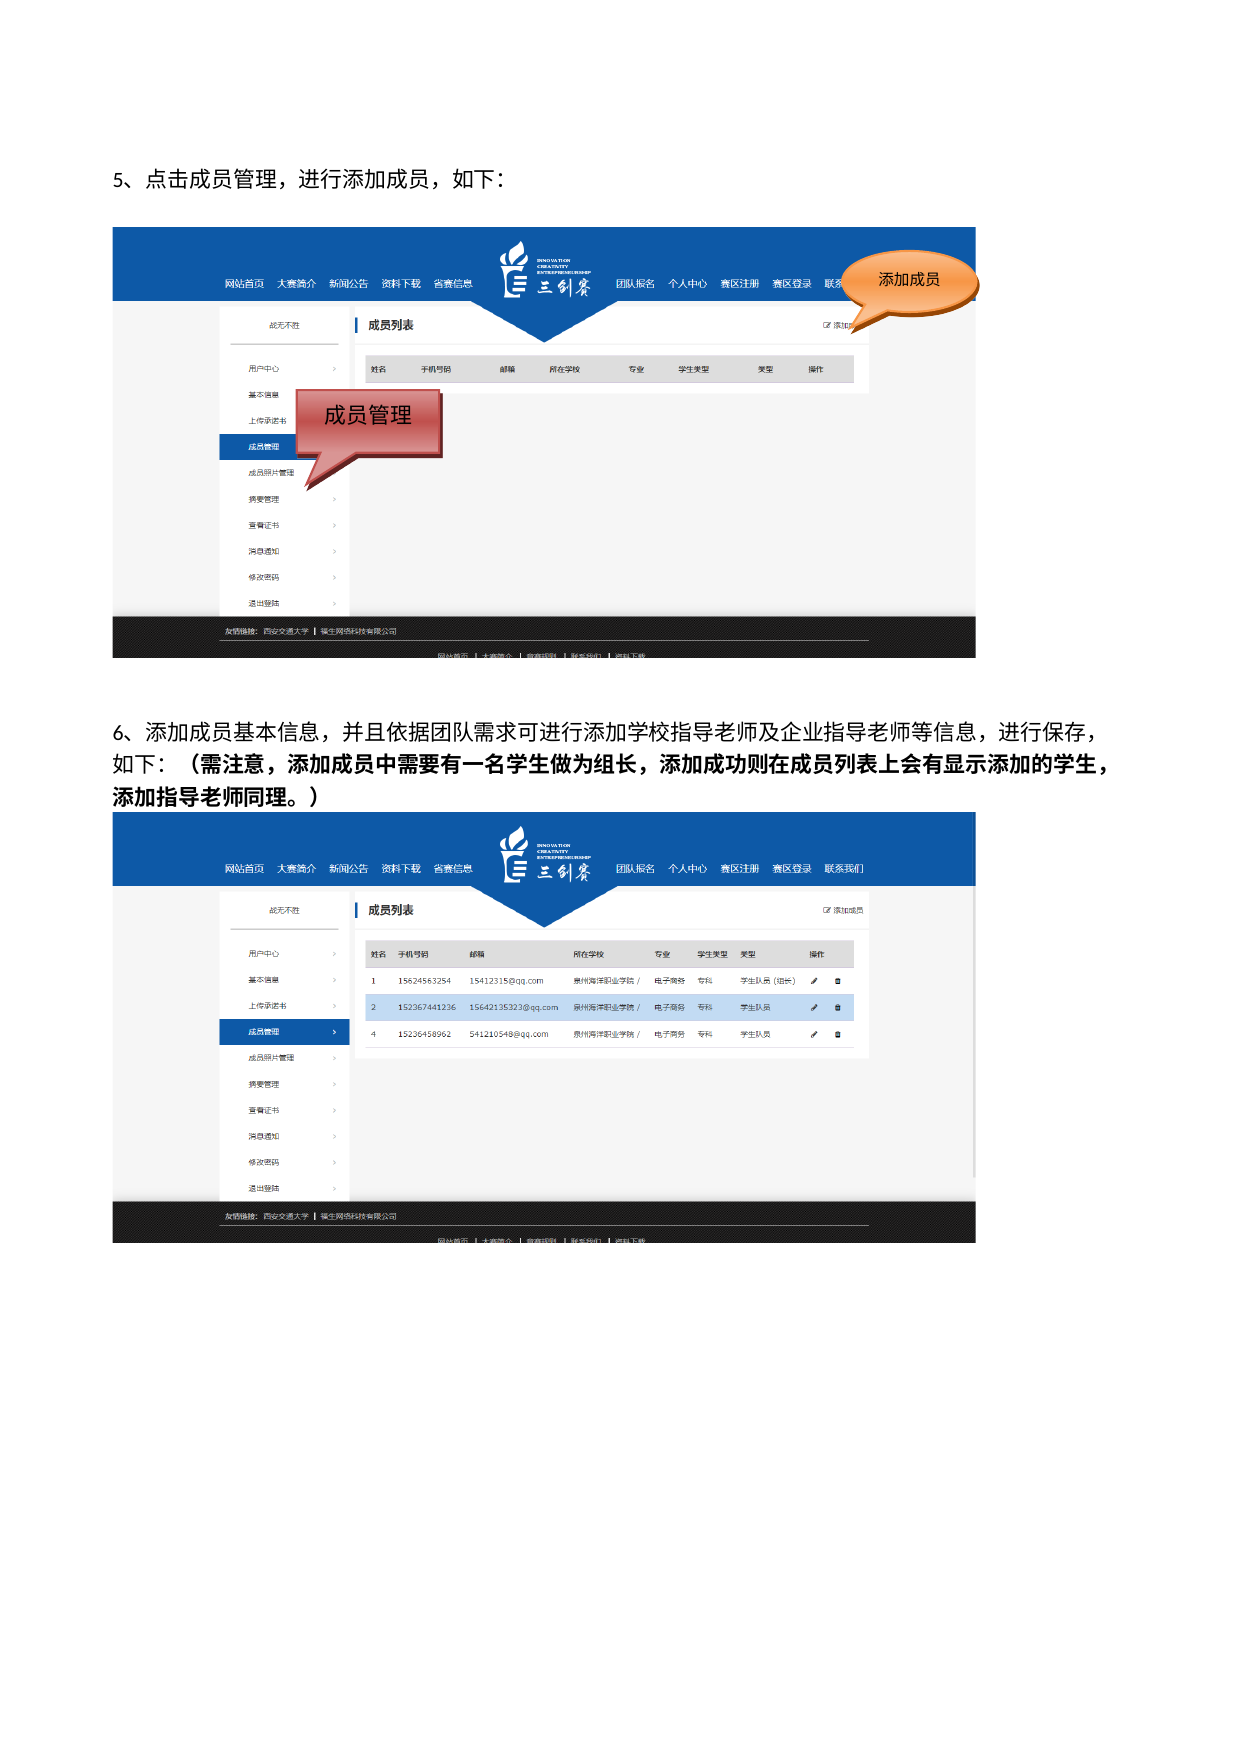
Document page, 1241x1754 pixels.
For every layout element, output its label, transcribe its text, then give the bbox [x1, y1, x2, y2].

text 5、点击成员管理，进行添加成员，如下： [112, 162, 1128, 194]
text 6、添加成员基本信息，并且依据团队需求可进行添加学校指导老师及企业指导老师等信息，进行保存，如下：（需注意，添加成员中需要有一名学生做为组长，添加成功则在成员列表上会有显示添加的学生，添加指导老师同理。） [112, 714, 1128, 812]
picture [112, 812, 976, 1243]
picture [112, 227, 976, 658]
